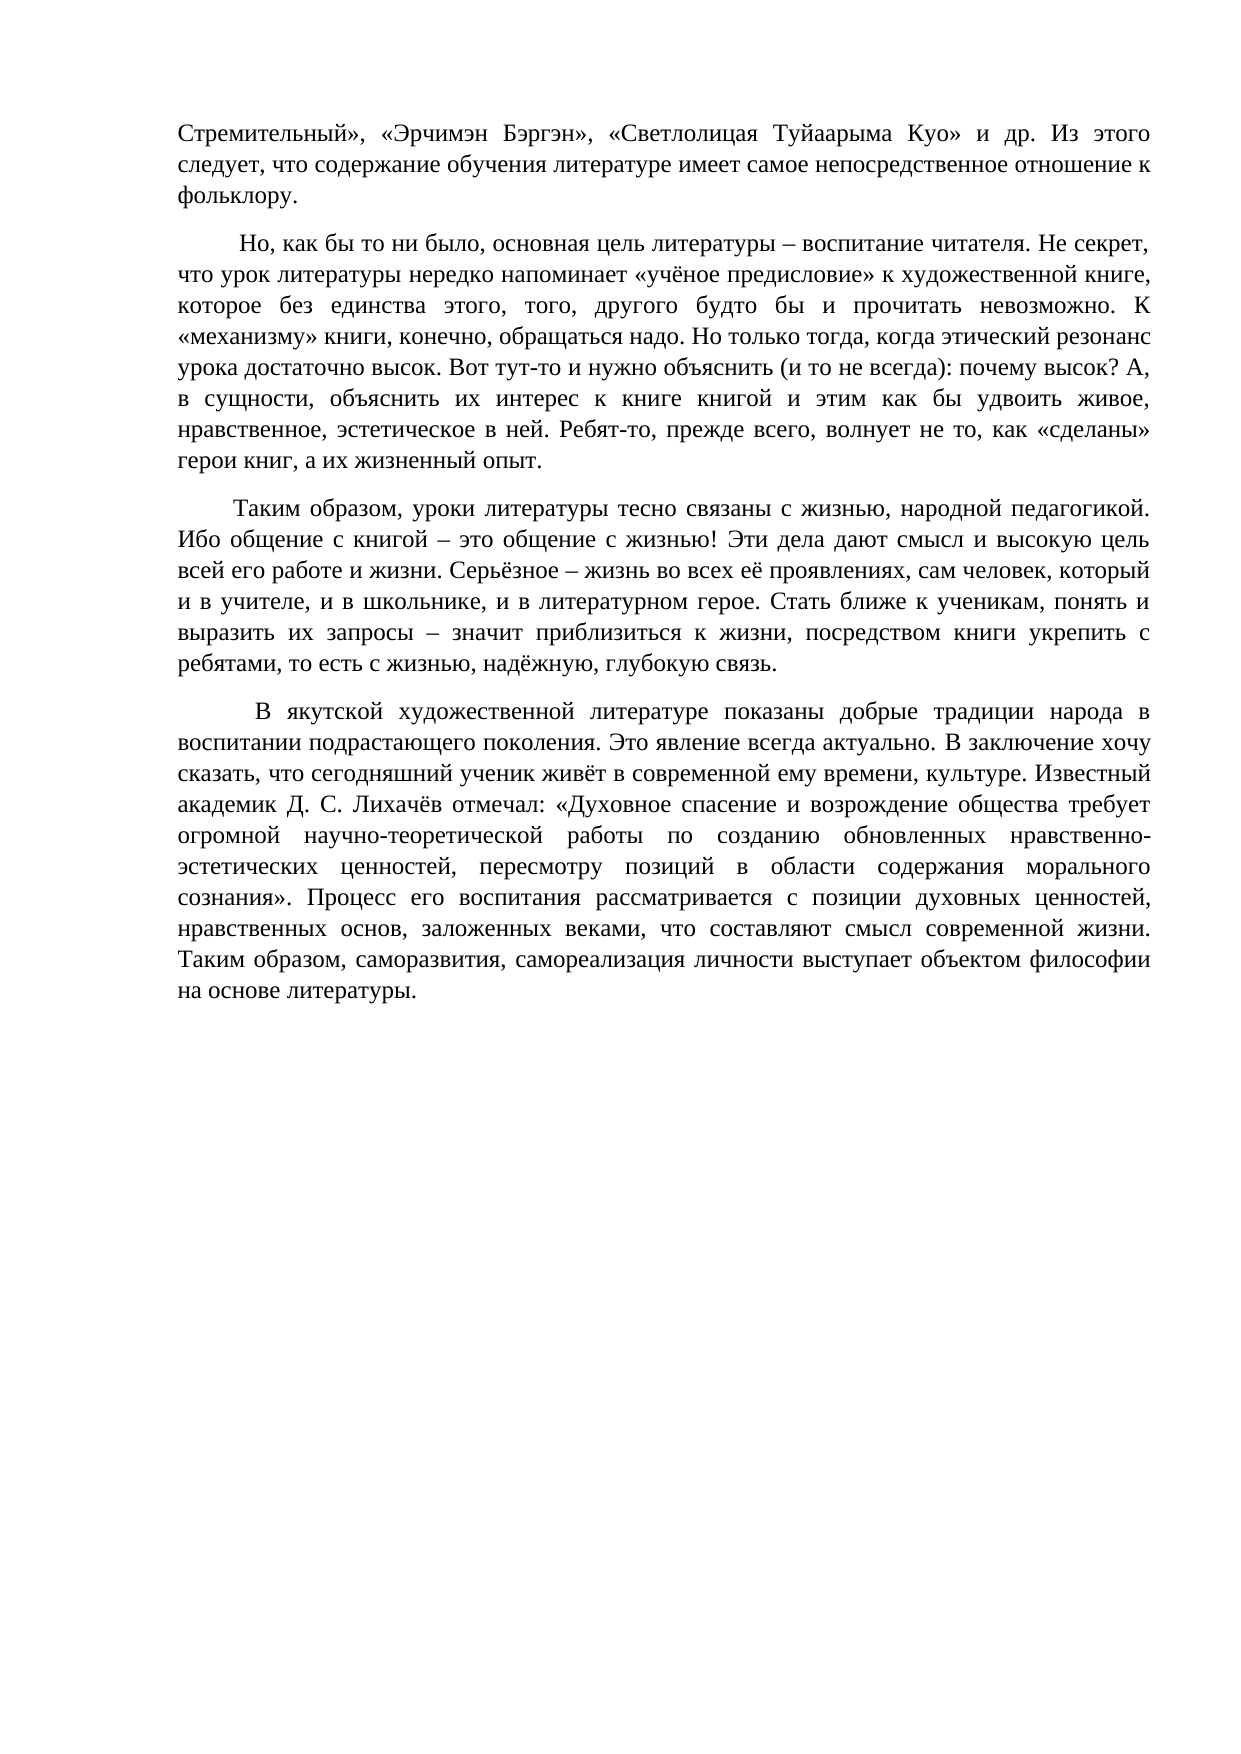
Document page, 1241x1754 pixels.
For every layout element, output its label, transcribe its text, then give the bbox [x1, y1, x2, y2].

text В якутской художественной литературе показаны добрые традиции народа в воспитании подрастающего поколения. Это явление всегда актуально. В заключение хочу сказать, что сегодняшний ученик живёт в современной ему времени, культуре. Известный академик Д. С. Лихачёв отмечал: «Духовное спасение и возрождение общества требует огромной научно-теоретической работы по созданию обновленных нравственно-эстетических ценностей, пересмотру позиций в области содержания морального сознания». Процесс его воспитания рассматривается с позиции духовных ценностей, нравственных основ, заложенных веками, что составляют смысл современной жизни. Таким образом, саморазвития, самореализация личности выступает объектом философии на основе литературы. [177, 696, 1152, 1004]
text Но, как бы то ни было, основная цель литературы – воспитание читателя. Не секрет, что урок литературы нередко напоминает «учёное предисловие» к художественной книге, которое без единства этого, того, другого будто бы и прочитать невозможно. К «механизму» книги, конечно, обращаться надо. Но только тогда, когда этический резонанс урока достаточно высок. Вот тут-то и нужно объяснить (и то не всегда): почему высок? А, в сущности, объяснить их интерес к книге книгой и этим как бы удвоить живое, нравственное, эстетическое в ней. Ребят-то, прежде всего, волнует не то, как «сделаны» герои книг, а их жизненный опыт. [177, 228, 1152, 474]
text Таким образом, уроки литературы тесно связаны с жизнью, народной педагогикой. Ибо общение с книгой – это общение с жизнью! Эти дела дают смысл и высокую цель всей его работе и жизни. Серьёзное – жизнь во всех её проявлениях, сам человек, который и в учителе, и в школьнике, и в литературном герое. Стать ближе к ученикам, понять и выразить их запросы – значит приблизиться к жизни, посредством книги укрепить с ребятами, то есть с жизнью, надёжную, глубокую связь. [177, 493, 1152, 677]
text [177, 118, 1152, 209]
